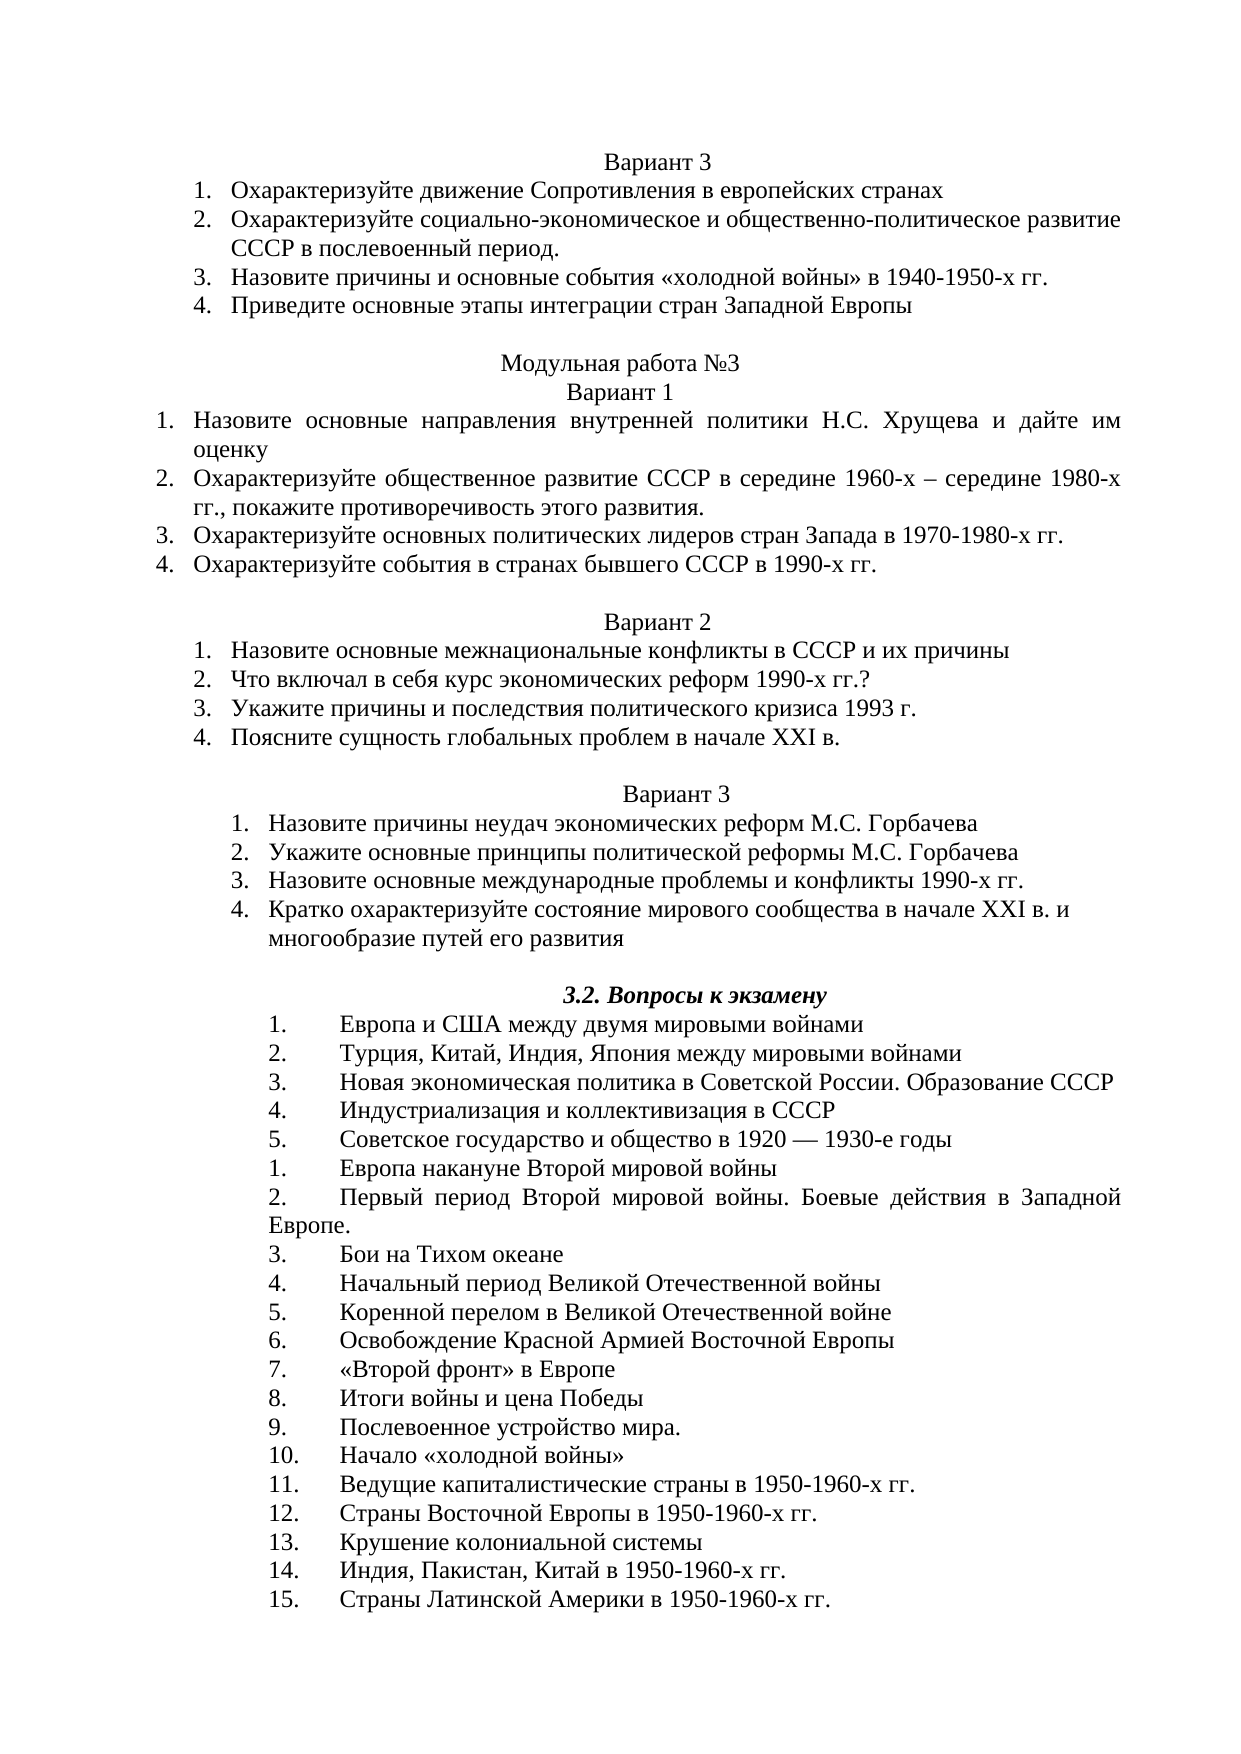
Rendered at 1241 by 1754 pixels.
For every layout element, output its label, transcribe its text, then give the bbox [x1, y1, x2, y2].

list 10. Начало «холодной войны» [268, 1441, 1122, 1469]
list Назовите основные межнациональные конфликты в СССР и их причины [193, 636, 1122, 664]
list 2. Первый период Второй мировой войны. Боевые действия в Западной Европе. [268, 1182, 1122, 1239]
list Укажите основные принципы политической реформы М.С. Горбачева [231, 837, 1122, 866]
list 9. Послевоенное устройство мира. [268, 1412, 1122, 1441]
list Кратко охарактеризуйте состояние мирового сообщества в начале XXI в. и многообразие путей его развития [231, 894, 1122, 952]
list 3.2. Вопросы к экзамену [268, 981, 1122, 1009]
list 4. Индустриализация и коллективизация в СССР [268, 1096, 1122, 1124]
list 2. Турция, Китай, Индия, Япония между мировыми войнами [268, 1038, 1122, 1067]
list 11. Ведущие капиталистические страны в 1950-1960-х гг. [268, 1469, 1122, 1498]
list Приведите основные этапы интеграции стран Западной Европы [193, 291, 1122, 319]
list 5. Коренной перелом в Великой Отечественной войне [268, 1297, 1122, 1326]
list Вариант 3 [193, 147, 1122, 176]
list 12. Страны Восточной Европы в 1950-1960-х гг. [268, 1498, 1122, 1527]
list Что включал в себя курс экономических реформ 1990-х гг.? [193, 664, 1122, 693]
list Охарактеризуйте основных политических лидеров стран Запада в 1970-1980-х гг. [156, 521, 1122, 549]
list Охарактеризуйте социально-экономическое и общественно-политическое развитие СССР в послевоенный период. [193, 204, 1122, 262]
list Вариант 3 [231, 779, 1122, 808]
list 6. Освобождение Красной Армией Восточной Европы [268, 1326, 1122, 1354]
list 5. Советское государство и общество в 1920 — 1930-е годы [268, 1124, 1122, 1153]
list 8. Итоги войны и цена Победы [268, 1383, 1122, 1412]
list 14. Индия, Пакистан, Китай в 1950-1960-х гг. [268, 1556, 1122, 1584]
list 1. Европа накануне Второй мировой войны [268, 1153, 1122, 1182]
text Вариант 1 [118, 377, 1122, 406]
list Назовите основные направления внутренней политики Н.С. Хрущева и дайте им оценку [156, 406, 1122, 463]
list Вариант 2 [193, 607, 1122, 636]
list 1. Европа и США между двумя мировыми войнами [268, 1009, 1122, 1038]
list 15. Страны Латинской Америки в 1950-1960-х гг. [268, 1584, 1122, 1613]
list 3. Бои на Тихом океане [268, 1239, 1122, 1268]
list Охарактеризуйте движение Сопротивления в европейских странах [193, 176, 1122, 204]
list Охарактеризуйте события в странах бывшего СССР в 1990-х гг. [156, 549, 1122, 578]
list Назовите причины и основные события «холодной войны» в 1940-1950-х гг. [193, 262, 1122, 291]
list Охарактеризуйте общественное развитие СССР в середине 1960-х – середине 1980-х гг., покажите противоречивость этого развития. [156, 463, 1122, 521]
text Модульная работа №3 [118, 348, 1122, 377]
list 13. Крушение колониальной системы [268, 1527, 1122, 1556]
list Назовите основные международные проблемы и конфликты 1990-х гг. [231, 866, 1122, 894]
list Поясните сущность глобальных проблем в начале XXI в. [193, 722, 1122, 751]
list 7. «Второй фронт» в Европе [268, 1354, 1122, 1383]
list Укажите причины и последствия политического кризиса 1993 г. [193, 693, 1122, 722]
list 3. Новая экономическая политика в Советской России. Образование СССР [268, 1067, 1122, 1096]
list 4. Начальный период Великой Отечественной войны [268, 1268, 1122, 1297]
list Назовите причины неудач экономических реформ М.С. Горбачева [231, 808, 1122, 837]
